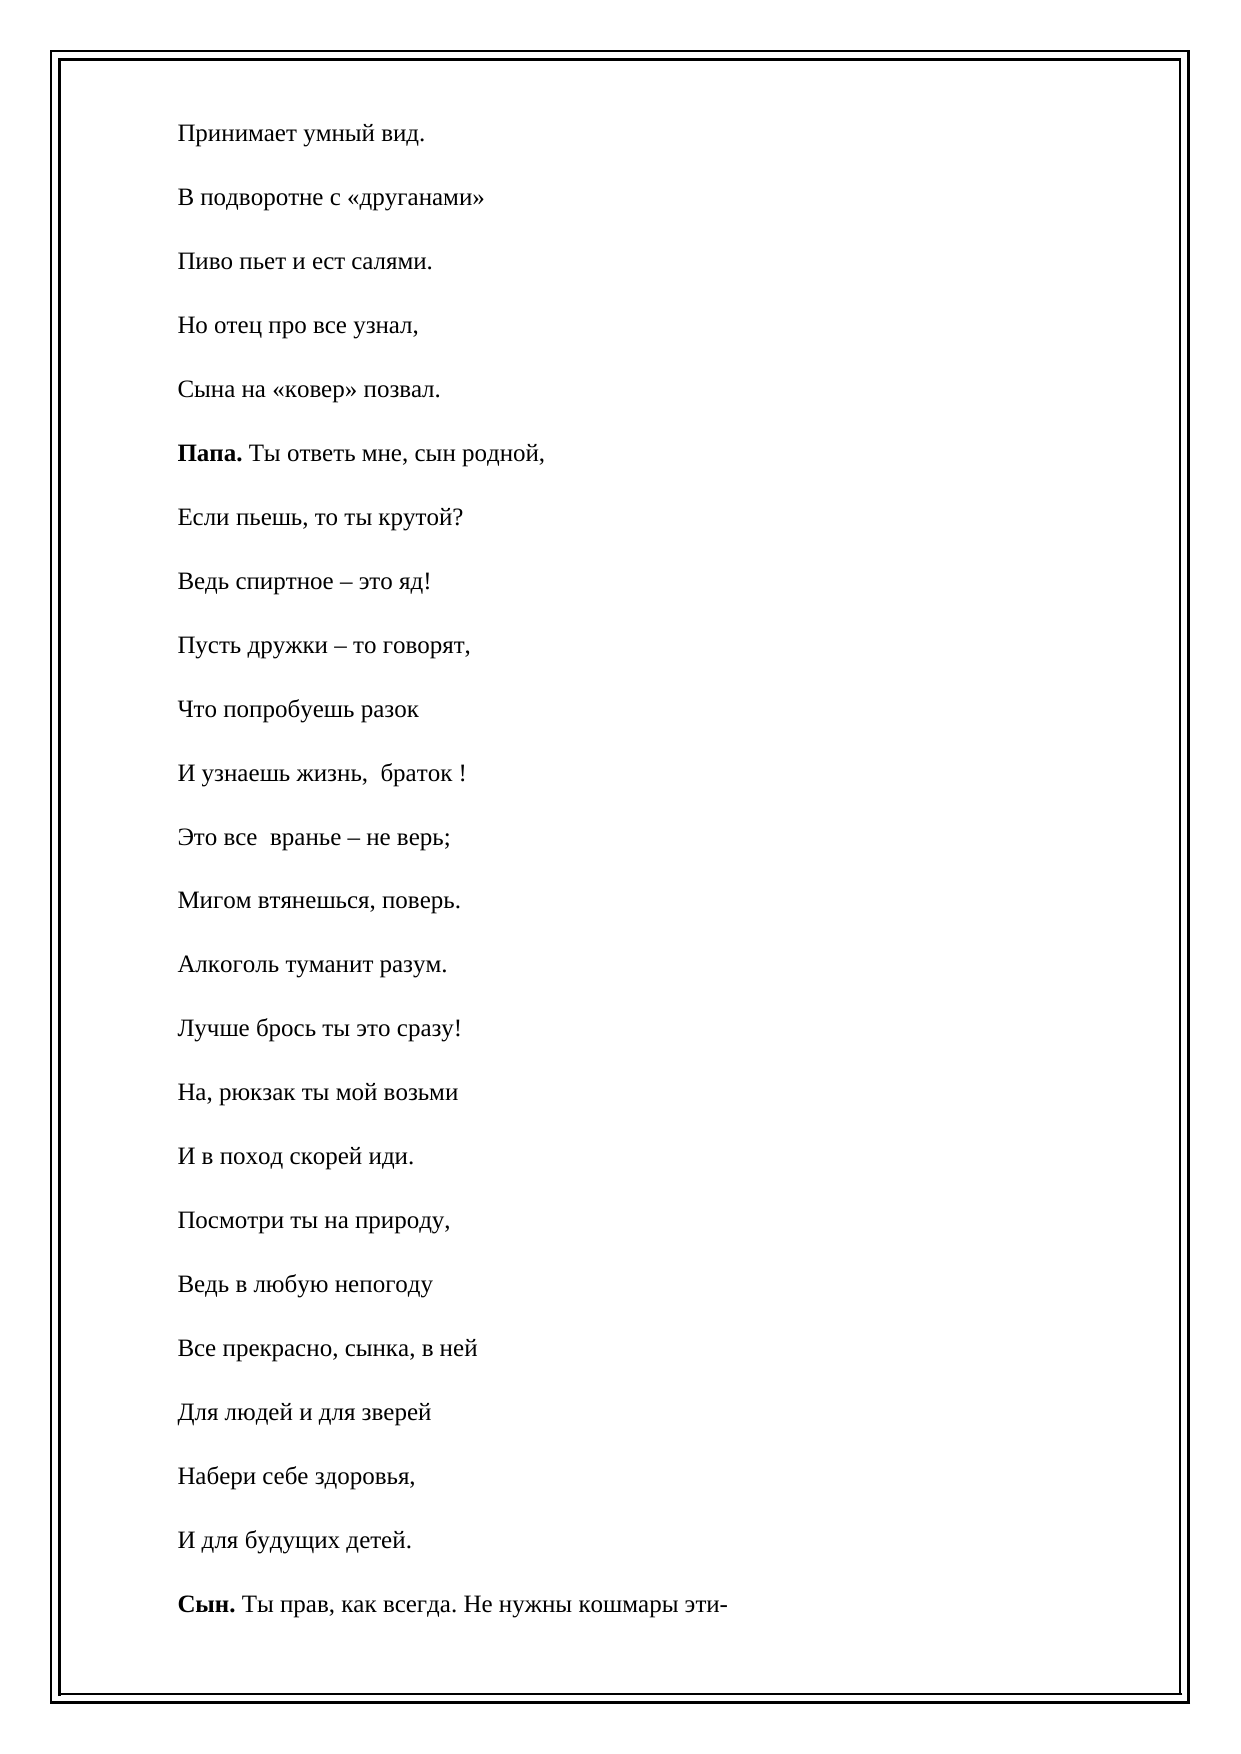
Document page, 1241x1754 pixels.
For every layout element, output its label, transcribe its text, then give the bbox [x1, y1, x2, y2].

text Алкоголь туманит разум. [177, 949, 1152, 978]
text Принимает умный вид. [177, 118, 1152, 147]
text В подворотне с «друганами» [177, 182, 1152, 211]
text И в поход скорей иди. [177, 1141, 1152, 1170]
text Мигом втянешься, поверь. [177, 886, 1152, 914]
text Если пьешь, то ты крутой? [177, 502, 1152, 531]
text Пусть дружки – то говорят, [177, 630, 1152, 658]
text Сына на «ковер» позвал. [177, 374, 1152, 403]
text Набери себе здоровья, [177, 1461, 1152, 1490]
text Лучше брось ты это сразу! [177, 1013, 1152, 1042]
text Сын. Ты прав, как всегда. Не нужны кошмары эти- [177, 1589, 1152, 1618]
text На, рюкзак ты мой возьми [177, 1077, 1152, 1106]
text И узнаешь жизнь, браток ! [177, 758, 1152, 786]
text Это все вранье – не верь; [177, 822, 1152, 850]
text Но отец про все узнал, [177, 310, 1152, 339]
text Посмотри ты на природу, [177, 1205, 1152, 1234]
text Для людей и для зверей [177, 1397, 1152, 1426]
text Пиво пьет и ест салями. [177, 246, 1152, 275]
text Все прекрасно, сынка, в ней [177, 1333, 1152, 1362]
text Ведь спиртное – это яд! [177, 566, 1152, 594]
text И для будущих детей. [177, 1525, 1152, 1554]
text Что попробуешь разок [177, 694, 1152, 722]
text Папа. Ты ответь мне, сын родной, [177, 438, 1152, 467]
text Ведь в любую непогоду [177, 1269, 1152, 1298]
